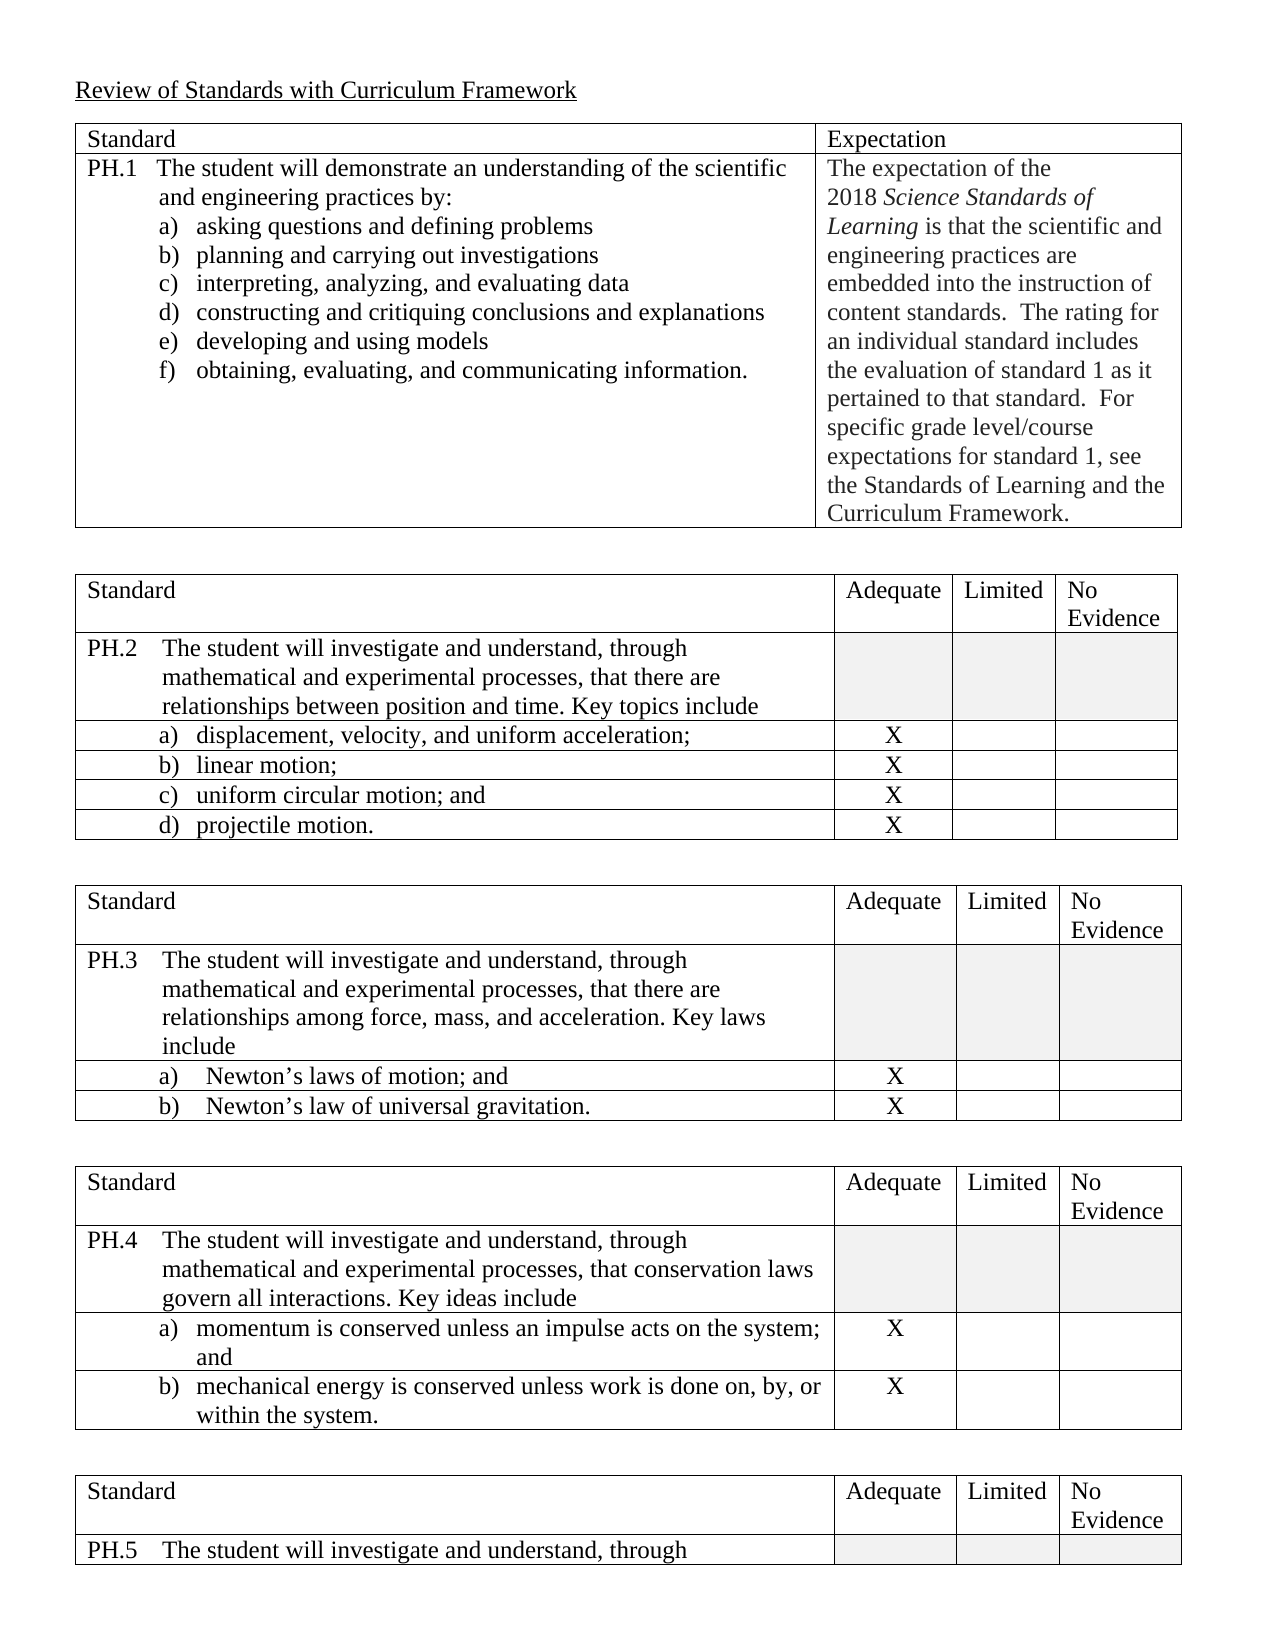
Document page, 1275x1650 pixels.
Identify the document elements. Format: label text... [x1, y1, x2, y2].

table_cell projectile motion. [76, 810, 834, 839]
table_cell PH.2 The student will investigate and understand, through mathematical and experimental processes, that there are relationships between position and time. Key topics include [76, 633, 834, 719]
table_cell Newton’s law of universal gravitation. [76, 1091, 834, 1119]
table_cell [835, 633, 952, 719]
table_header Standard [76, 124, 815, 152]
table_cell [953, 633, 1055, 719]
table_cell X [835, 1313, 956, 1370]
table_cell [835, 1535, 956, 1564]
table_cell PH.1 The student will demonstrate an understanding of the scientific and engineering practices by: asking questions and defining problems planning and carrying out investigations interpreting, analyzing, and evaluating data constructing and critiquing conclusions and explanations developing and using models obtaining, evaluating, and communicating information. [76, 154, 815, 527]
table_cell linear motion; [76, 751, 834, 779]
table_header Adequate [835, 1167, 956, 1224]
table_cell [957, 945, 1059, 1060]
table_cell [1060, 1091, 1181, 1119]
table_header No Evidence [1060, 886, 1181, 944]
table_header Limited [957, 886, 1059, 944]
table_cell The expectation of the 2018 Science Standards of Learning is that the scientific and engineering practices are embedded into the instruction of content standards. The rating for an individual standard includes the evaluation of standard 1 as it pertained to that standard. For specific grade level/course expectations for standard 1, see the Standards of Learning and the Curriculum Framework. [816, 154, 1181, 527]
table_cell X [835, 721, 952, 749]
table_cell momentum is conserved unless an impulse acts on the system; and [76, 1313, 834, 1370]
table_cell uniform circular motion; and [76, 780, 834, 809]
table_cell displacement, velocity, and uniform acceleration; [76, 721, 834, 749]
table_cell [1060, 1226, 1181, 1312]
table_cell X [835, 780, 952, 809]
table_header Standard [76, 575, 834, 632]
table_cell [1060, 1535, 1181, 1564]
table_header Standard [76, 1476, 834, 1534]
table_header Limited [957, 1167, 1059, 1224]
table_cell [957, 1535, 1059, 1564]
table_cell X [835, 1061, 956, 1090]
table_cell Newton’s laws of motion; and [76, 1061, 834, 1090]
table_cell X [835, 1371, 956, 1429]
table_cell [1060, 945, 1181, 1060]
table_header Limited [953, 575, 1055, 632]
table_cell [953, 751, 1055, 779]
table_cell PH.3 The student will investigate and understand, through mathematical and experimental processes, that there are relationships among force, mass, and acceleration. Key laws include [76, 945, 834, 1060]
table_cell [957, 1061, 1059, 1090]
table_cell [835, 945, 956, 1060]
table_cell [957, 1091, 1059, 1119]
table_cell [1060, 1371, 1181, 1429]
table_cell [957, 1313, 1059, 1370]
table_header No Evidence [1056, 575, 1177, 632]
table_header No Evidence [1060, 1167, 1181, 1224]
table_cell [1060, 1061, 1181, 1090]
table_cell X [835, 810, 952, 839]
table_cell [1056, 721, 1177, 749]
table_cell [953, 780, 1055, 809]
table_header Limited [957, 1476, 1059, 1534]
table_cell mechanical energy is conserved unless work is done on, by, or within the system. [76, 1371, 834, 1429]
table_header Standard [76, 886, 834, 944]
table_cell [957, 1371, 1059, 1429]
table_header Expectation [816, 124, 1181, 152]
table_cell PH.4 The student will investigate and understand, through mathematical and experimental processes, that conservation laws govern all interactions. Key ideas include [76, 1226, 834, 1312]
table_header Standard [76, 1167, 834, 1224]
table_header Adequate [835, 886, 956, 944]
table_cell [835, 1226, 956, 1312]
table_cell X [835, 1091, 956, 1119]
table_header Adequate [835, 1476, 956, 1534]
table_cell [1056, 633, 1177, 719]
table_cell [1056, 780, 1177, 809]
table_cell X [835, 751, 952, 779]
table_cell [957, 1226, 1059, 1312]
table_cell [1060, 1313, 1181, 1370]
table_header No Evidence [1060, 1476, 1181, 1534]
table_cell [76, 1535, 834, 1564]
table_cell [1056, 751, 1177, 779]
table_cell [953, 721, 1055, 749]
table_cell [953, 810, 1055, 839]
text Review of Standards with Curriculum Framework [75, 75, 1200, 104]
table_header Adequate [835, 575, 952, 632]
table_cell [1056, 810, 1177, 839]
